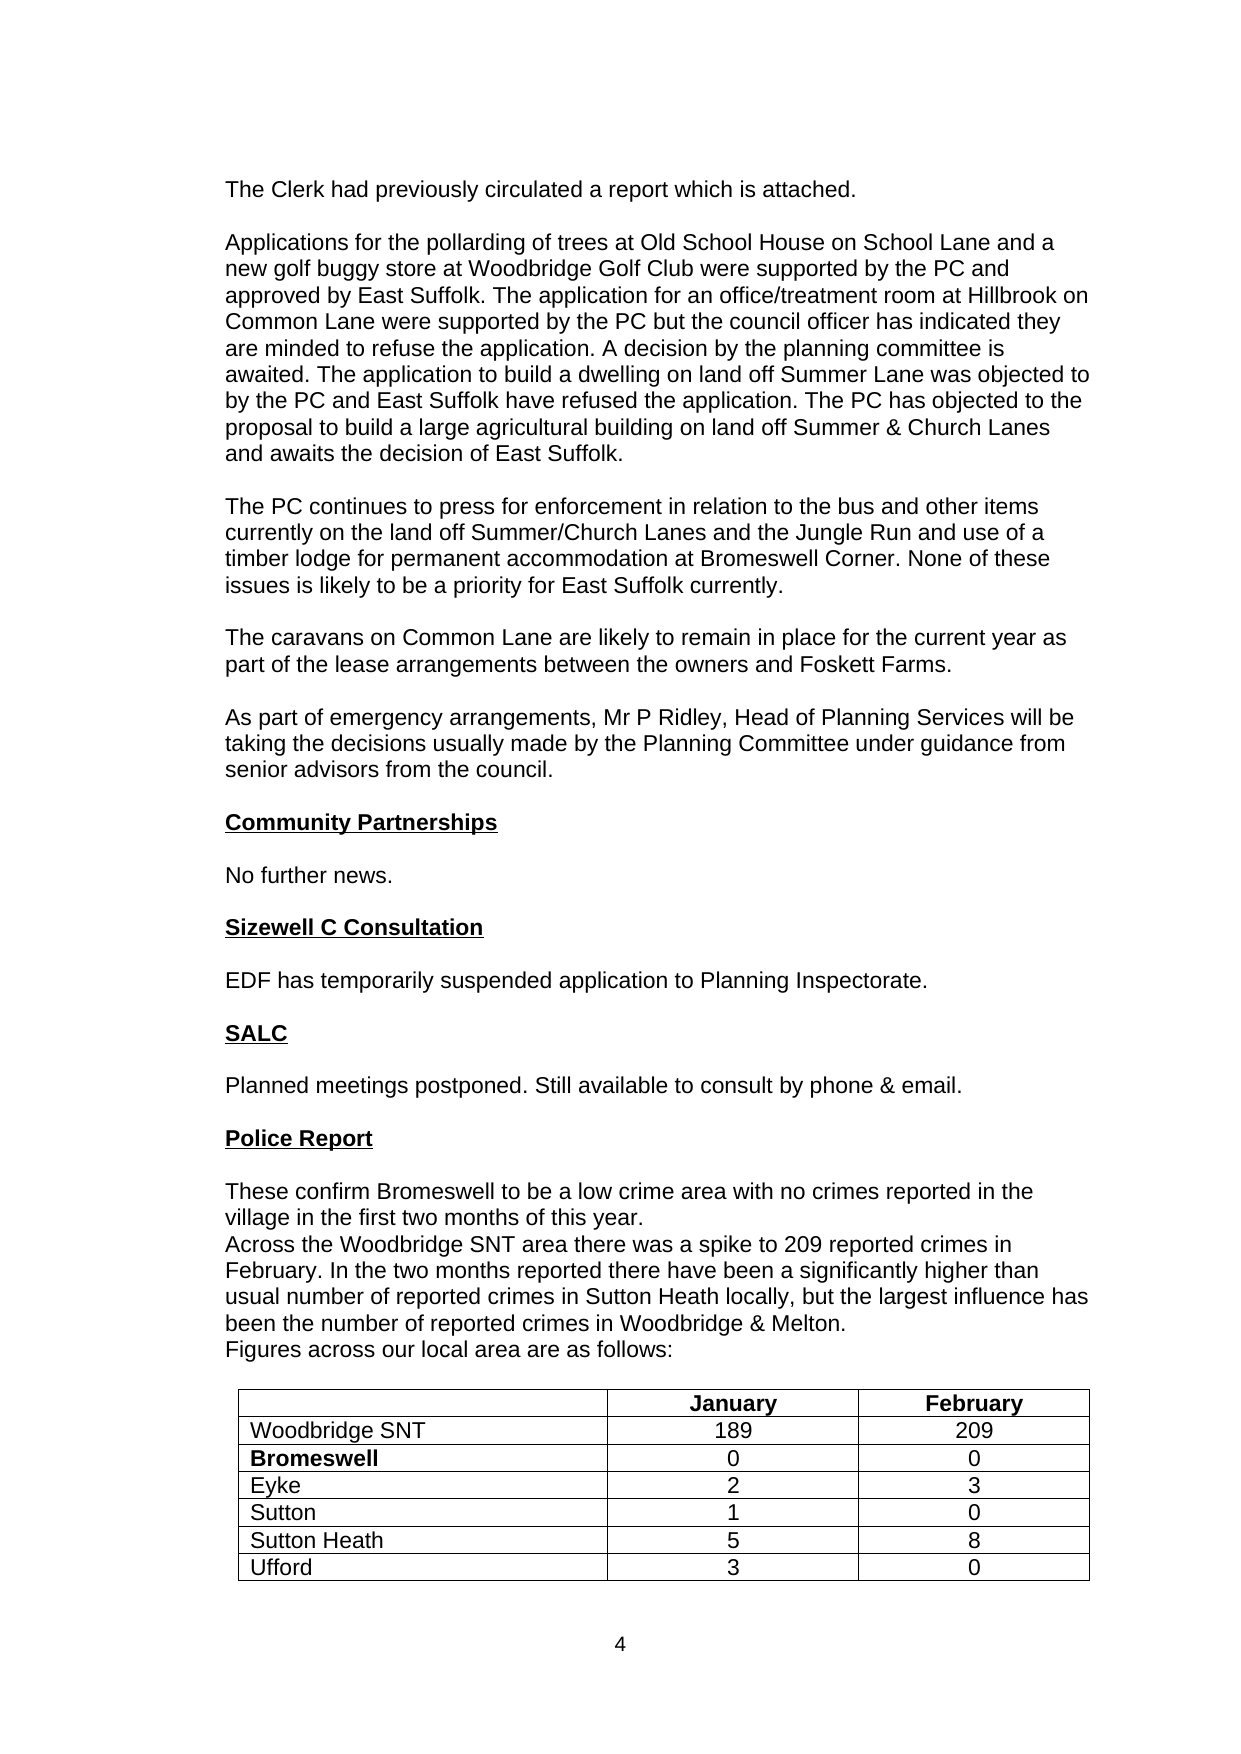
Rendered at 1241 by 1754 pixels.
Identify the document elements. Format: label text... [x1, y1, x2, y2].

table_cell 0 [859, 1499, 1089, 1526]
text Applications for the pollarding of trees at Old School House on School Lane and a new golf buggy store at Woodbridge Golf Club were supported by the PC and approved by East Suffolk. The application for an office/treatment room at Hillbrook on Common Lane were supported by the PC but the council officer has indicated they are minded to refuse the application. A decision by the planning committee is awaited. The application to build a dwelling on land off Summer Lane was objected to by the PC and East Suffolk have refused the application. The PC has objected to the proposal to build a large agricultural building on land off Summer & Church Lanes and awaits the decision of East Suffolk. [225, 229, 1090, 466]
table_header February [859, 1390, 1089, 1416]
text These confirm Bromeswell to be a low crime area with no crimes reported in the village in the first two months of this year. [225, 1178, 1090, 1231]
text SALC [225, 1020, 1090, 1046]
table_cell Sutton [239, 1499, 607, 1526]
text Sizewell C Consultation [225, 914, 1090, 941]
text Figures across our local area are as follows: [150, 1336, 1090, 1362]
text EDF has temporarily suspended application to Planning Inspectorate. [225, 967, 1090, 993]
text The PC continues to press for enforcement in relation to the bus and other items currently on the land off Summer/Church Lanes and the Jungle Run and use of a timber lodge for permanent accommodation at Bromeswell Corner. None of these issues is likely to be a priority for East Suffolk currently. [225, 493, 1090, 598]
table_cell 0 [859, 1445, 1089, 1471]
table_cell 3 [608, 1554, 858, 1580]
text Across the Woodbridge SNT area there was a spike to 209 reported crimes in February. In the two months reported there have been a significantly higher than usual number of reported crimes in Sutton Heath locally, but the largest influence has been the number of reported crimes in Woodbridge & Melton. [225, 1231, 1090, 1336]
table_cell 8 [859, 1527, 1089, 1553]
table_cell Woodbridge SNT [239, 1417, 607, 1443]
table_cell 189 [608, 1417, 858, 1443]
table_cell 5 [608, 1527, 858, 1553]
text Police Report [225, 1125, 1090, 1151]
text The caravans on Common Lane are likely to remain in place for the current year as part of the lease arrangements between the owners and Foskett Farms. [225, 624, 1090, 677]
table_cell 0 [608, 1445, 858, 1471]
text Planned meetings postponed. Still available to consult by phone & email. [225, 1072, 1090, 1099]
table_cell 209 [859, 1417, 1089, 1443]
table_header January [608, 1390, 858, 1416]
text As part of emergency arrangements, Mr P Ridley, Head of Planning Services will be taking the decisions usually made by the Planning Committee under guidance from senior advisors from the council. [225, 703, 1090, 782]
table_cell Bromeswell [239, 1445, 607, 1471]
text No further news. [225, 862, 1090, 888]
text Community Partnerships [225, 809, 1090, 835]
table_cell Sutton Heath [239, 1527, 607, 1553]
table_cell 1 [608, 1499, 858, 1526]
table_cell 2 [608, 1472, 858, 1498]
table_cell 3 [859, 1472, 1089, 1498]
text The Clerk had previously circulated a report which is attached. [225, 176, 1090, 203]
table_header [239, 1390, 607, 1416]
table_cell 0 [859, 1554, 1089, 1580]
table_cell Ufford [239, 1554, 607, 1580]
table_cell Eyke [239, 1472, 607, 1498]
